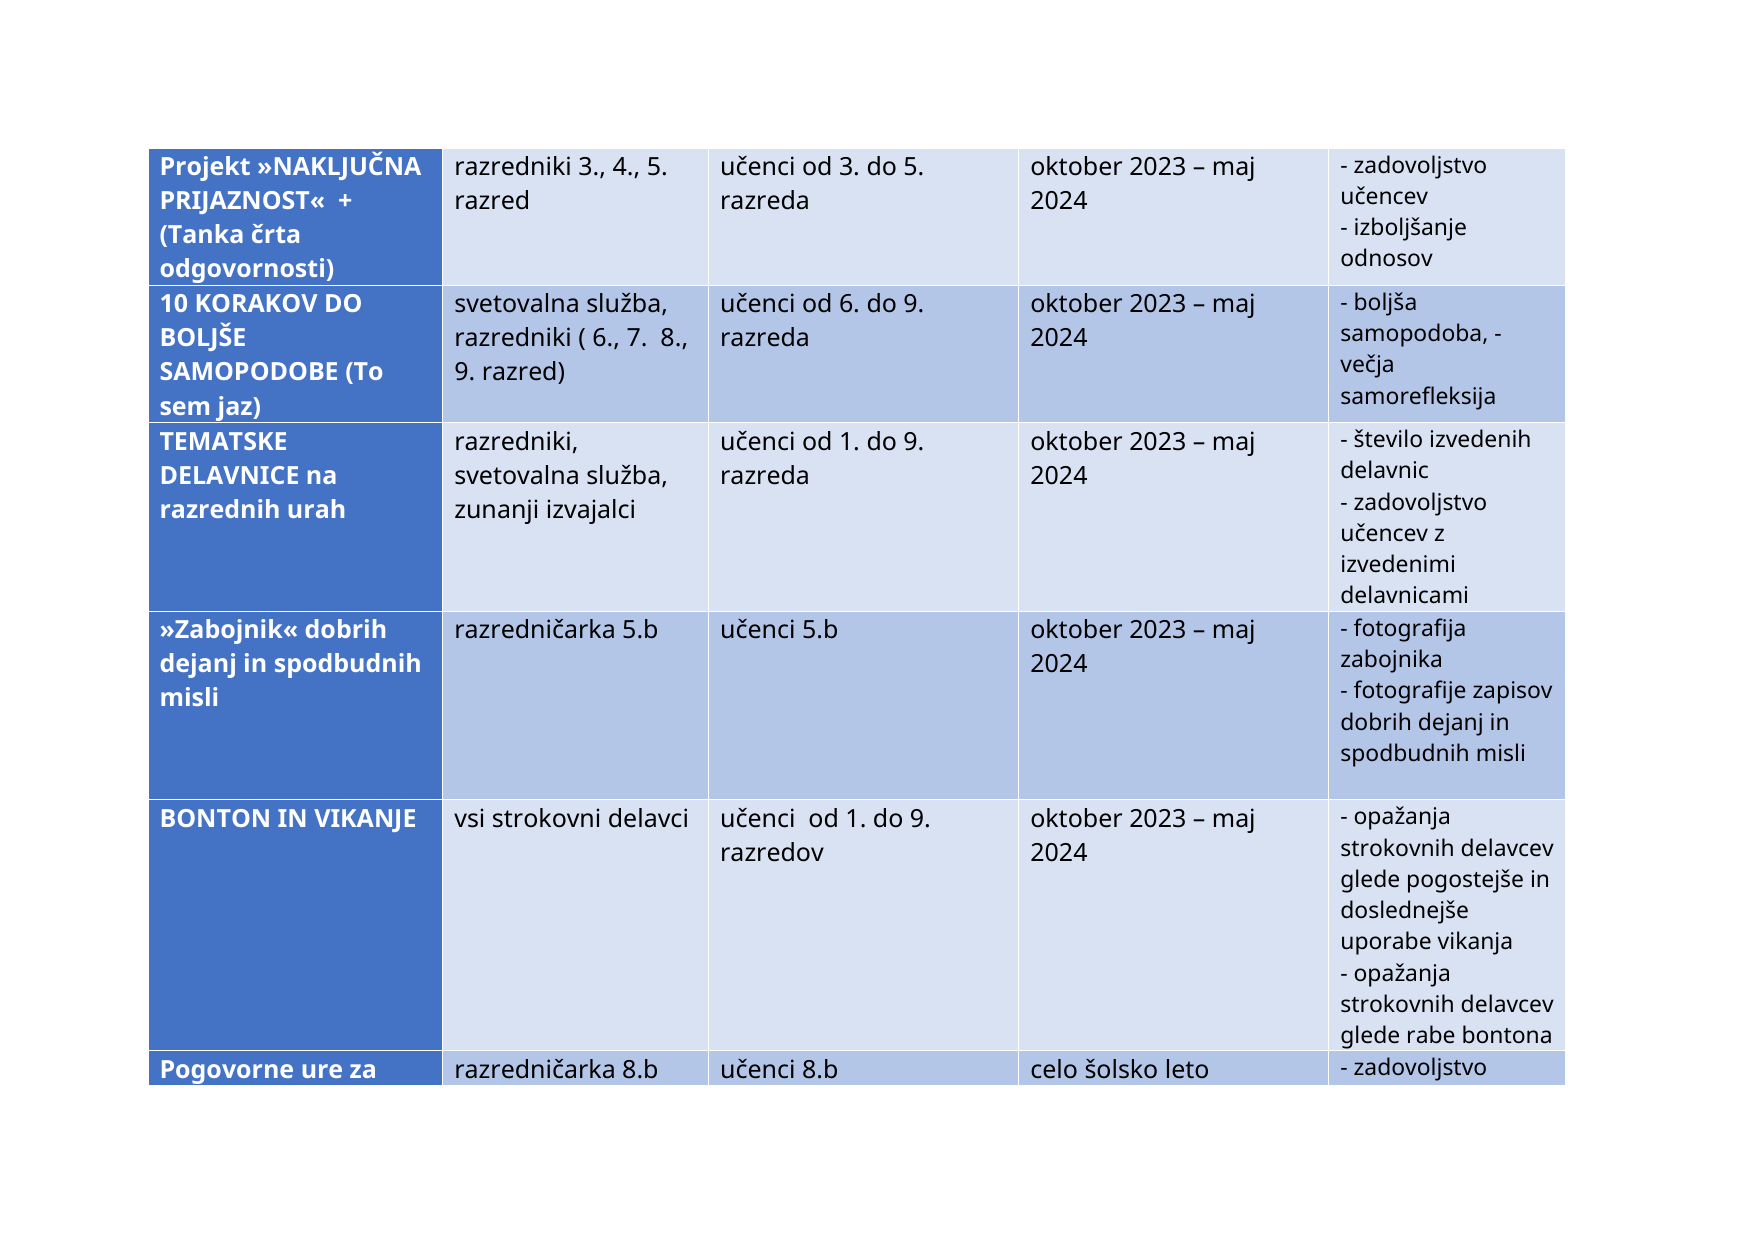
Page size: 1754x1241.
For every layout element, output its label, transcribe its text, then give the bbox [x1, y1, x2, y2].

table_cell učenci 8.b [709, 1051, 1018, 1085]
table_cell TEMATSKE DELAVNICE na razrednih urah [149, 423, 442, 611]
table_cell oktober 2023 – maj 2024 [1019, 612, 1328, 799]
table_cell - boljša samopodoba, - večja samorefleksija [1329, 286, 1565, 422]
table_cell učenci od 3. do 5. razreda [709, 149, 1018, 285]
table_cell svetovalna služba, razredniki ( 6., 7. 8., 9. razred) [443, 286, 708, 422]
table_cell oktober 2023 – maj 2024 [1019, 423, 1328, 611]
table_cell - število izvedenih delavnic - zadovoljstvo učencev z izvedenimi delavnicami [1329, 423, 1565, 611]
table_cell učenci od 1. do 9. razredov [709, 800, 1018, 1050]
table_cell oktober 2023 – maj 2024 [1019, 800, 1328, 1050]
table_cell vsi strokovni delavci [443, 800, 708, 1050]
table_cell - zadovoljstvo učencev - izboljšanje odnosov [1329, 149, 1565, 285]
table_cell razredniki, svetovalna služba, zunanji izvajalci [443, 423, 708, 611]
table_cell Projekt »NAKLJUČNA PRIJAZNOST« + (Tanka črta odgovornosti) [149, 149, 442, 285]
table_cell oktober 2023 – maj 2024 [1019, 286, 1328, 422]
table_cell celo šolsko leto [1019, 1051, 1328, 1085]
table_cell razredniki 3., 4., 5. razred [443, 149, 708, 285]
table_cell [1329, 1051, 1565, 1085]
table_cell razredničarka 5.b [443, 612, 708, 799]
table_cell učenci 5.b [709, 612, 1018, 799]
table_cell 10 KORAKOV DO BOLJŠE SAMOPODOBE (To sem jaz) [149, 286, 442, 422]
table_cell razredničarka 8.b [443, 1051, 708, 1085]
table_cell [149, 1051, 442, 1085]
table_cell BONTON IN VIKANJE [149, 800, 442, 1050]
table_cell - opažanja strokovnih delavcev glede pogostejše in doslednejše uporabe vikanja - opažanja strokovnih delavcev glede rabe bontona [1329, 800, 1565, 1050]
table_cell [1019, 149, 1328, 285]
table_cell učenci od 1. do 9. razreda [709, 423, 1018, 611]
table_cell učenci od 6. do 9. razreda [709, 286, 1018, 422]
table_cell »Zabojnik« dobrih dejanj in spodbudnih misli [149, 612, 442, 799]
table_cell - fotografija zabojnika - fotografije zapisov dobrih dejanj in spodbudnih misli [1329, 612, 1565, 799]
